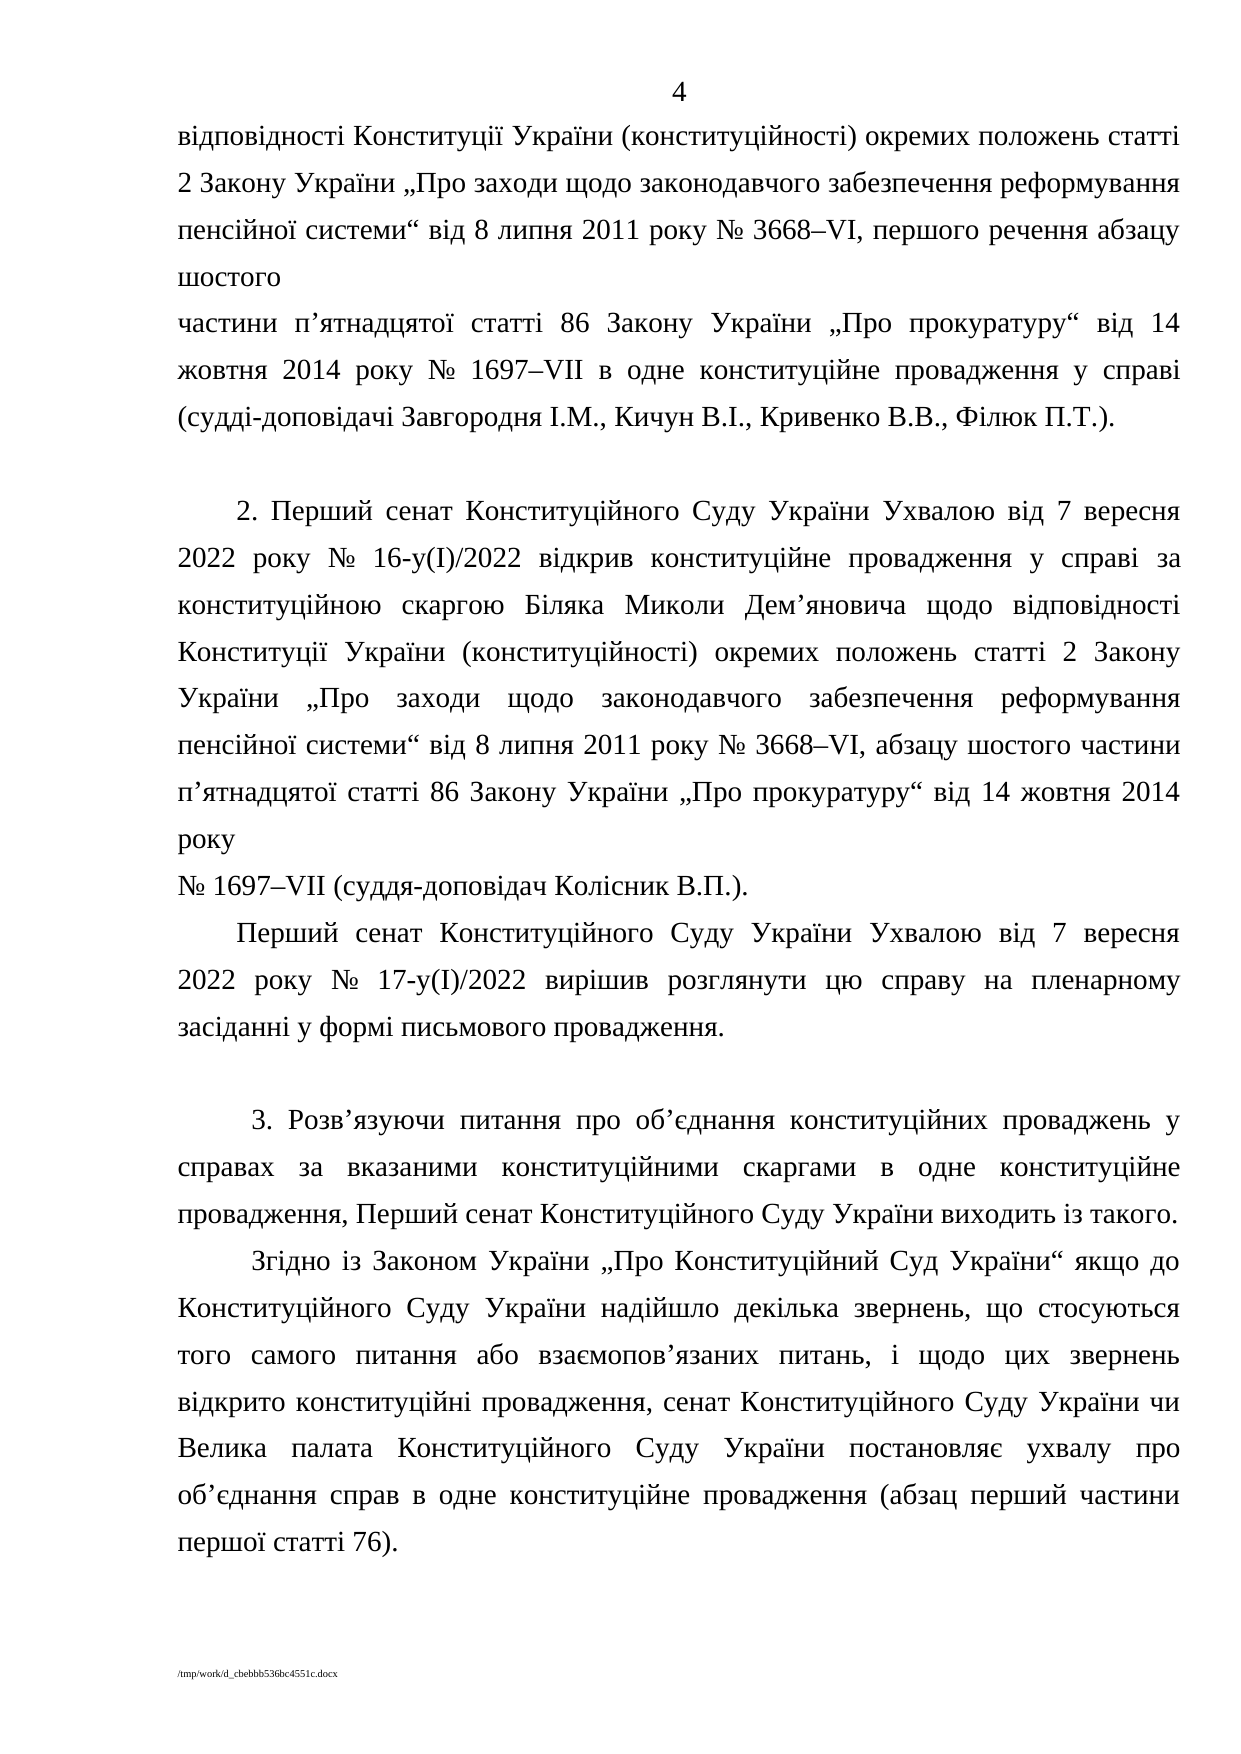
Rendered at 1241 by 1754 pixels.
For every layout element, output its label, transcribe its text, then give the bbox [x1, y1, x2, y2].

text 2. Перший сенат Конституційного Суду України Ухвалою від 7 вересня 2022 року № 16-у(І)/2022 відкрив конституційне провадження у справі за конституційною скаргою Біляка Миколи Дем’яновича щодо відповідності Конституції України (конституційності) окремих положень статті 2 Закону України „Про заходи щодо законодавчого забезпечення реформування пенсійної системи“ від 8 липня 2011 року № 3668–VI, абзацу шостого частини п’ятнадцятої статті 86 Закону України „Про прокуратуру“ від 14 жовтня 2014 року № 1697–VII (суддя-доповідач Колісник В.П.). [177, 493, 1181, 902]
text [177, 118, 1181, 433]
text Перший сенат Конституційного Суду України Ухвалою від 7 вересня 2022 року № 17-у(І)/2022 вирішив розглянути цю справу на пленарному засіданні у формі письмового провадження. [177, 915, 1181, 1042]
text Згідно із Законом України „Про Конституційний Суд України“ якщо до Конституційного Суду України надійшло декілька звернень, що стосуються того самого питання або взаємопов’язаних питань, і щодо цих звернень відкрито конституційні провадження, сенат Конституційного Суду України чи Велика палата Конституційного Суду України постановляє ухвалу про об’єднання справ в одне конституційне провадження (абзац перший частини першої статті 76). [177, 1243, 1181, 1558]
text 3. Розв’язуючи питання про об’єднання конституційних проваджень у справах за вказаними конституційними скаргами в одне конституційне провадження, Перший сенат Конституційного Суду України виходить із такого. [177, 1102, 1181, 1230]
